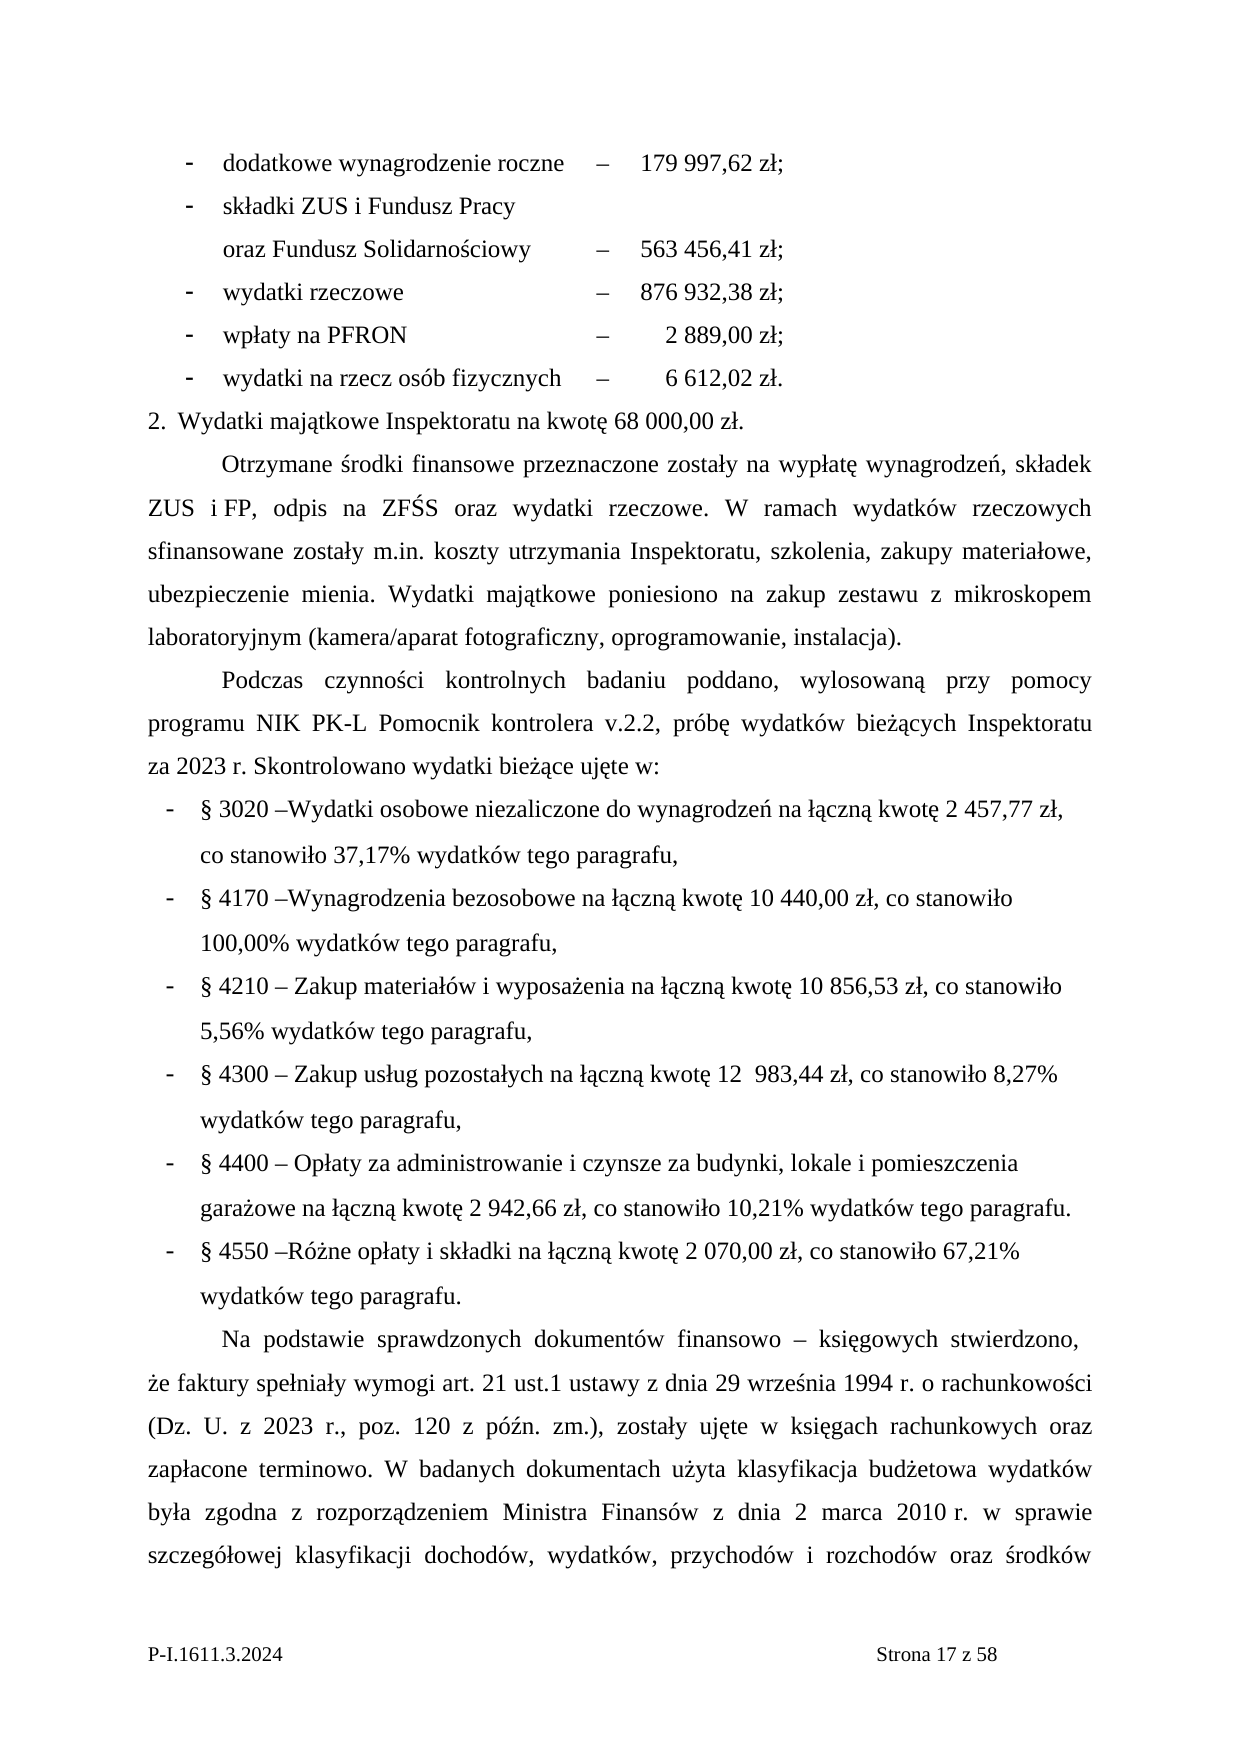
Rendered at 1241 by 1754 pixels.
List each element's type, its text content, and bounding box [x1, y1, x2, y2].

text oraz Fundusz Solidarnościowy – 563 456,41 zł; [223, 234, 1093, 263]
list § 4300 – Zakup usług pozostałych na łączną kwotę 12 983,44 zł, co stanowiło 8,27% wydatków tego paragrafu, [162, 1059, 1093, 1133]
list § 4210 – Zakup materiałów i wyposażenia na łączną kwotę 10 856,53 zł, co stanowiło 5,56% wydatków tego paragrafu, [162, 971, 1093, 1045]
list składki ZUS i Fundusz Pracy [185, 191, 1093, 219]
list § 4550 –Różne opłaty i składki na łączną kwotę 2 070,00 zł, co stanowiło 67,21% wydatków tego paragrafu. [162, 1236, 1093, 1310]
list wydatki rzeczowe – 876 932,38 zł; [185, 277, 1093, 306]
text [148, 1324, 1093, 1569]
list § 4170 –Wynagrodzenia bezosobowe na łączną kwotę 10 440,00 zł, co stanowiło 100,00% wydatków tego paragrafu, [162, 883, 1093, 957]
list Wydatki majątkowe Inspektoratu na kwotę 68 000,00 zł. [148, 406, 1093, 435]
text Otrzymane środki finansowe przeznaczone zostały na wypłatę wynagrodzeń, składek ZUS i FP, odpis na ZFŚS oraz wydatki rzeczowe. W ramach wydatków rzeczowych sfinansowane zostały m.in. koszty utrzymania Inspektoratu, szkolenia, zakupy materiałowe, ubezpieczenie mienia. Wydatki majątkowe poniesiono na zakup zestawu z mikroskopem laboratoryjnym (kamera/aparat fotograficzny, oprogramowanie, instalacja). [148, 449, 1093, 651]
text Podczas czynności kontrolnych badaniu poddano, wylosowaną przy pomocy programu NIK PK-L Pomocnik kontrolera v.2.2, próbę wydatków bieżących Inspektoratu za 2023 r. Skontrolowano wydatki bieżące ujęte w: [148, 665, 1093, 780]
list § 4400 – Opłaty za administrowanie i czynsze za budynki, lokale i pomieszczenia garażowe na łączną kwotę 2 942,66 zł, co stanowiło 10,21% wydatków tego paragrafu. [162, 1148, 1093, 1222]
list wpłaty na PFRON – 2 889,00 zł; [185, 320, 797, 349]
list dodatkowe wynagrodzenie roczne – 179 997,62 zł; [185, 148, 1093, 176]
list wydatki na rzecz osób fizycznych – 6 612,02 zł. [185, 363, 1093, 392]
list § 3020 –Wydatki osobowe niezaliczone do wynagrodzeń na łączną kwotę 2 457,77 zł, co stanowiło 37,17% wydatków tego paragrafu, [162, 794, 1093, 868]
